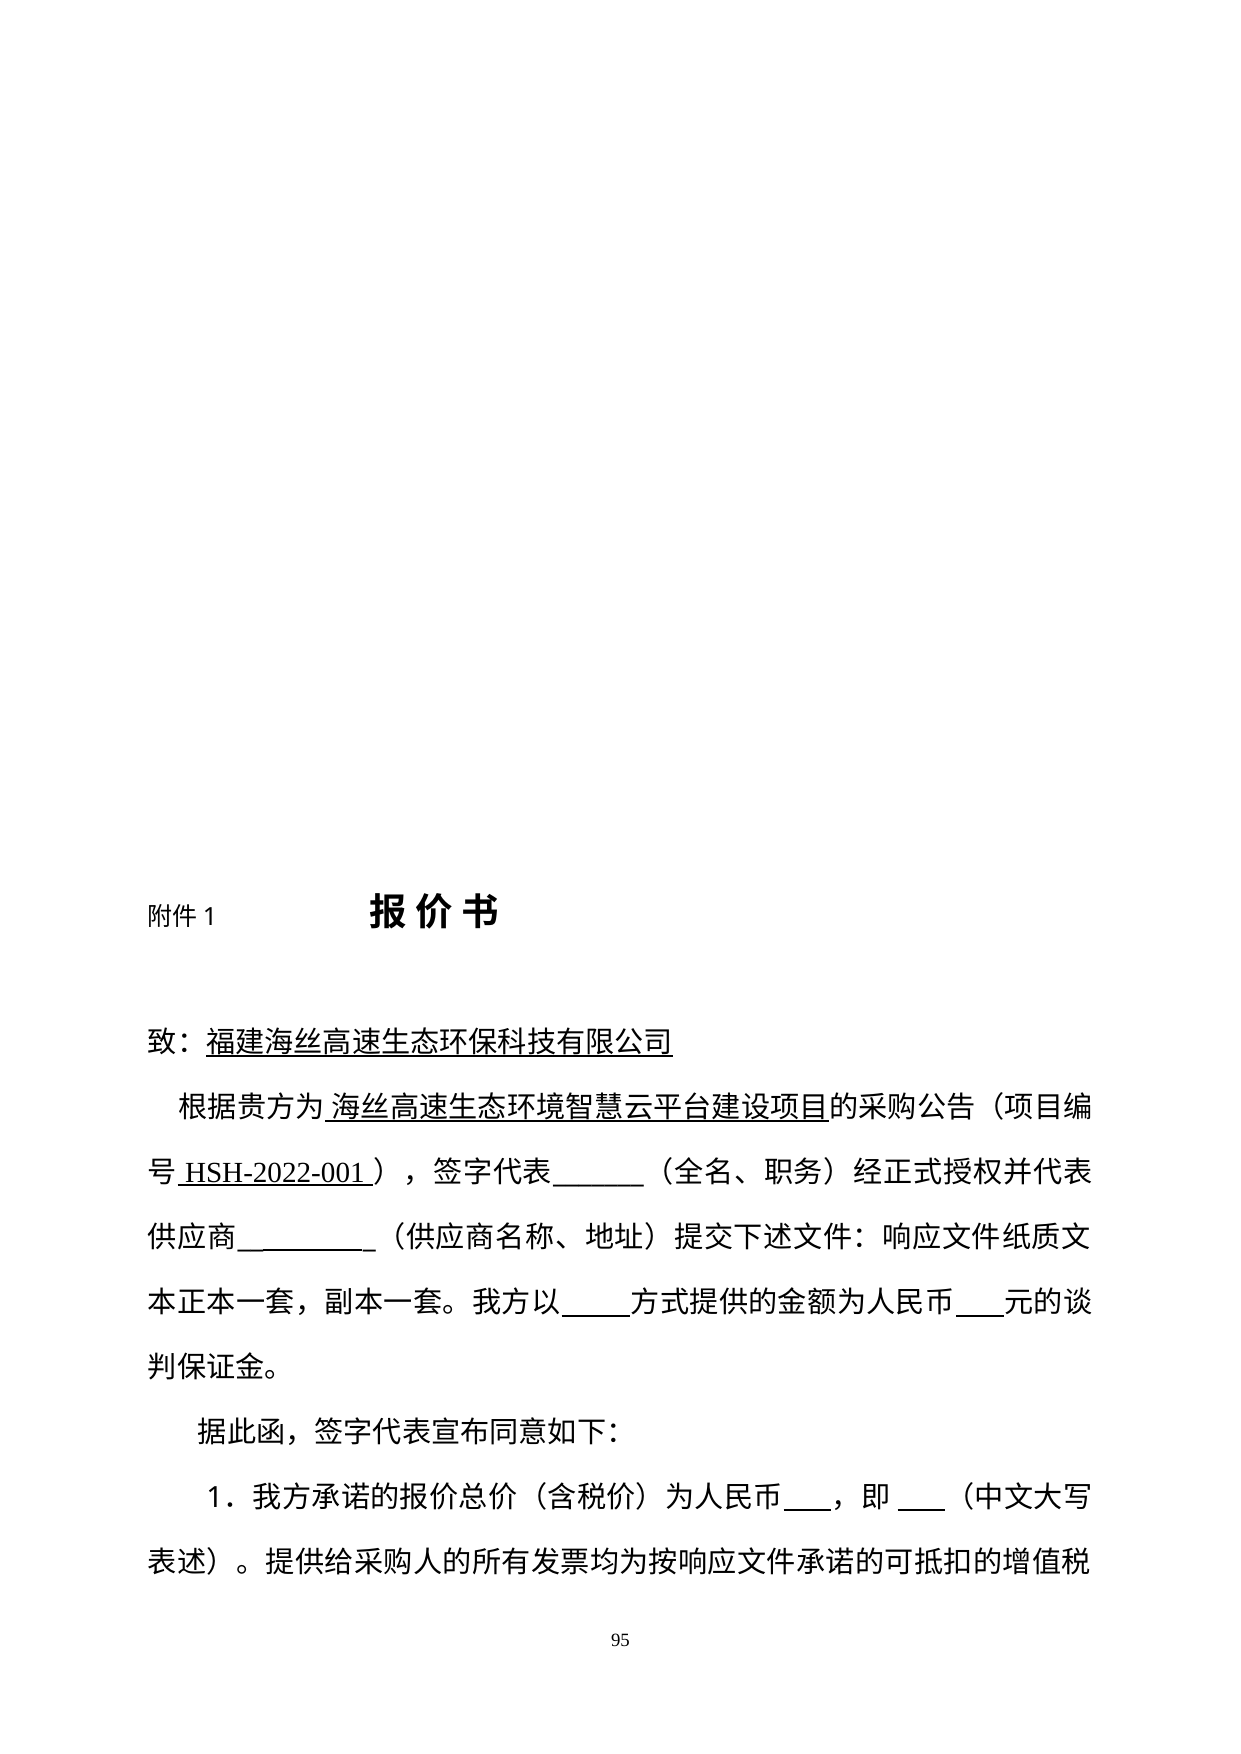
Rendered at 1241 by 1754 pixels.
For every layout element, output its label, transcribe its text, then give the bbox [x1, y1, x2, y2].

text 据此函，签字代表宣布同意如下： [148, 1397, 1093, 1462]
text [148, 1462, 1093, 1592]
text 附件1 报 价 书 [148, 877, 1093, 942]
text 致：福建海丝高速生态环保科技有限公司 [148, 1007, 1093, 1072]
text 根据贵方为 海丝高速生态环境智慧云平台建设项目的采购公告（项目编号 HSH-2022-001 ），签字代表_______（全名、职务）经正式授权并代表供应商__ _（供应商名称、地址）提交下述文件：响应文件纸质文本正本一套，副本一套。我方以 方式提供的金额为人民币 元的谈判保证金。 [148, 1072, 1093, 1397]
